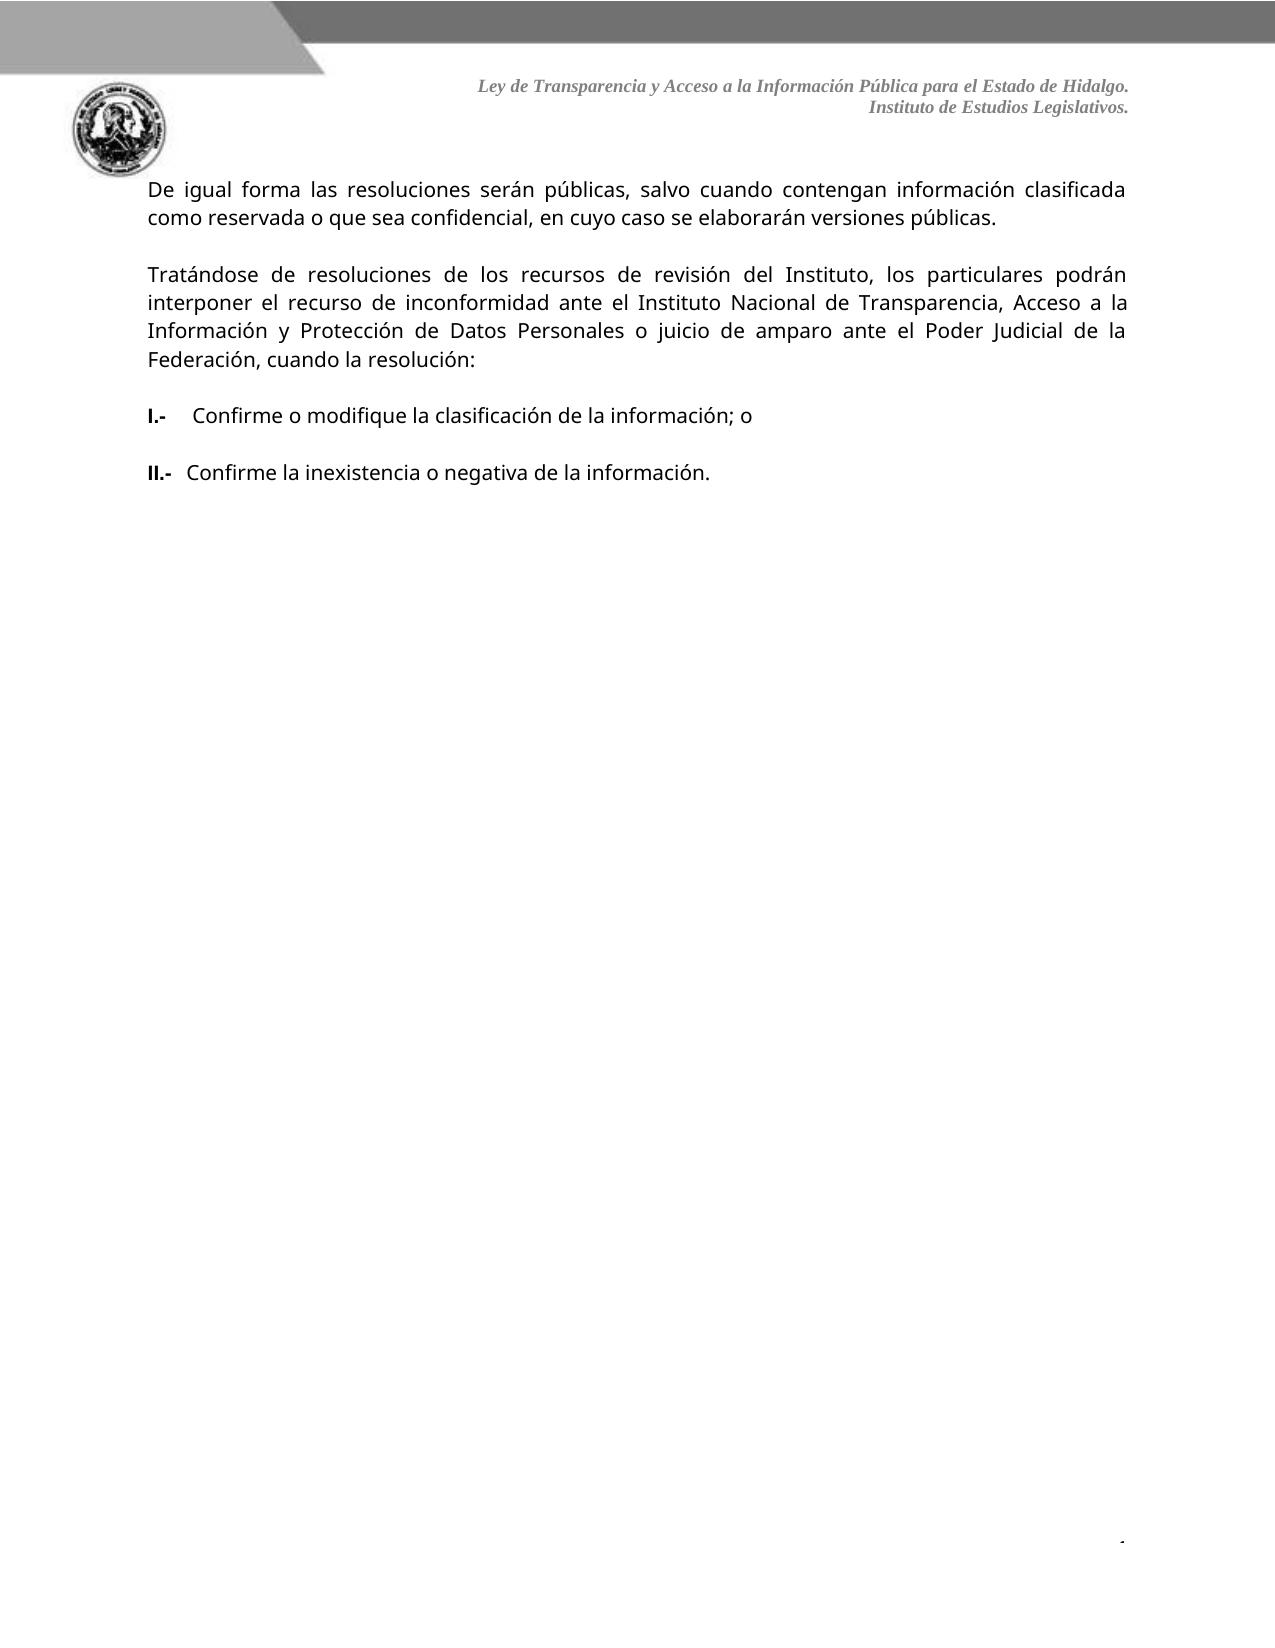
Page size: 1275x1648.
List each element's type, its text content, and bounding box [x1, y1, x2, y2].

text I.- Confirme o modifique la clasificación de la información; o [147, 402, 1139, 430]
text II.- Confirme la inexistencia o negativa de la información. [147, 458, 1139, 487]
picture [0, 1, 1275, 179]
text De igual forma las resoluciones serán públicas, salvo cuando contengan información clasificada como reservada o que sea confidencial, en cuyo caso se elaborarán versiones públicas. [147, 175, 1127, 232]
text Tratándose de resoluciones de los recursos de revisión del Instituto, los particulares podrán interponer el recurso de inconformidad ante el Instituto Nacional de Transparencia, Acceso a la Información y Protección de Datos Personales o juicio de amparo ante el Poder Judicial de la Federación, cuando la resolución: [147, 260, 1128, 373]
